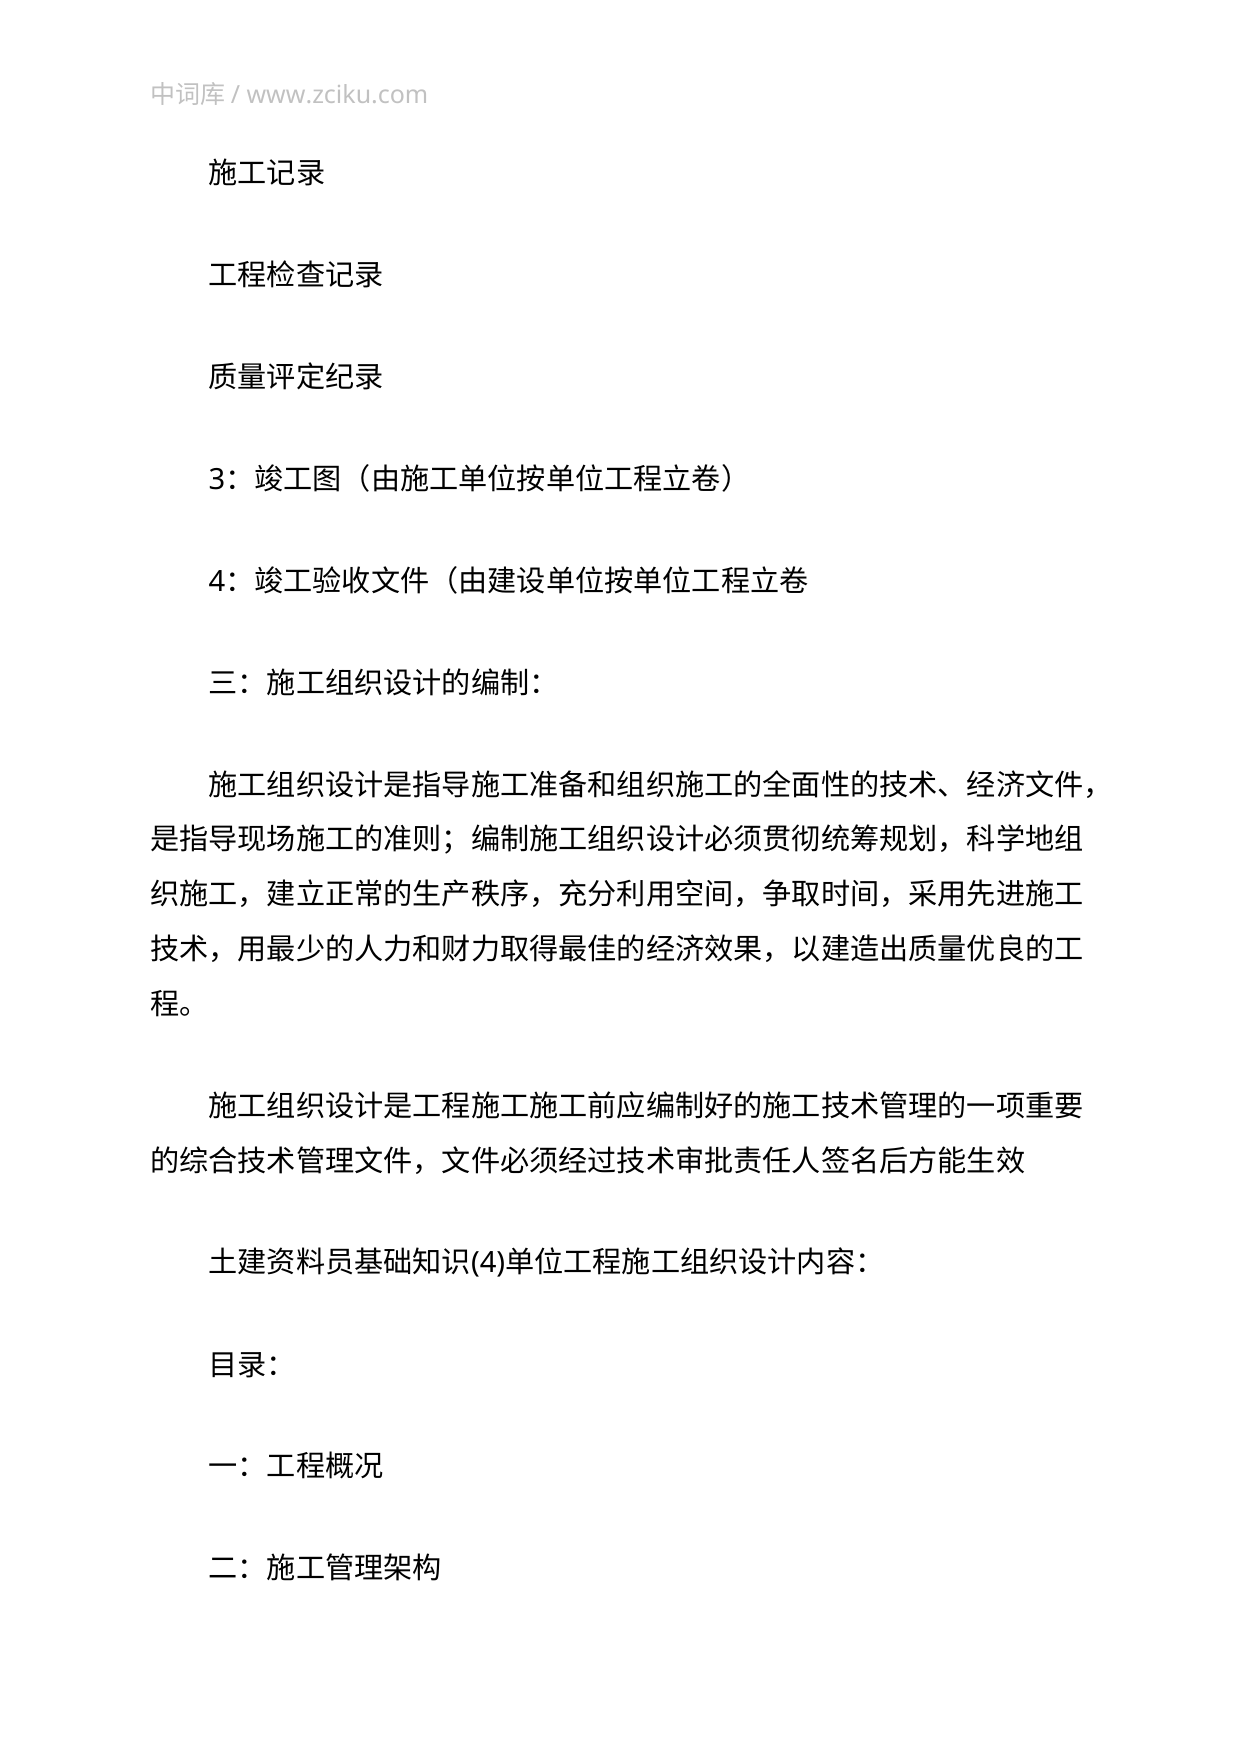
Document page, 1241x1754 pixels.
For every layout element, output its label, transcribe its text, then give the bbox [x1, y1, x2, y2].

text 3：竣工图（由施工单位按单位工程立卷） [150, 455, 1090, 498]
text 质量评定纪录 [150, 353, 1090, 396]
text 三：施工组织设计的编制： [150, 659, 1090, 702]
text 施工组织设计是工程施工施工前应编制好的施工技术管理的一项重要的综合技术管理文件，文件必须经过技术审批责任人签名后方能生效 [150, 1082, 1090, 1179]
text 4：竣工验收文件（由建设单位按单位工程立卷 [150, 557, 1090, 600]
text 土建资料员基础知识(4)单位工程施工组织设计内容： [150, 1239, 1090, 1281]
text 一：工程概况 [150, 1443, 1090, 1485]
text 施工记录 [150, 150, 1090, 192]
text 工程检查记录 [150, 252, 1090, 294]
text 二：施工管理架构 [150, 1544, 1090, 1587]
text 目录： [150, 1341, 1090, 1383]
text 施工组织设计是指导施工准备和组织施工的全面性的技术、经济文件，是指导现场施工的准则；编制施工组织设计必须贯彻统筹规划，科学地组织施工，建立正常的生产秩序，充分利用空间，争取时间，采用先进施工技术，用最少的人力和财力取得最佳的经济效果，以建造出质量优良的工程。 [150, 761, 1090, 1023]
